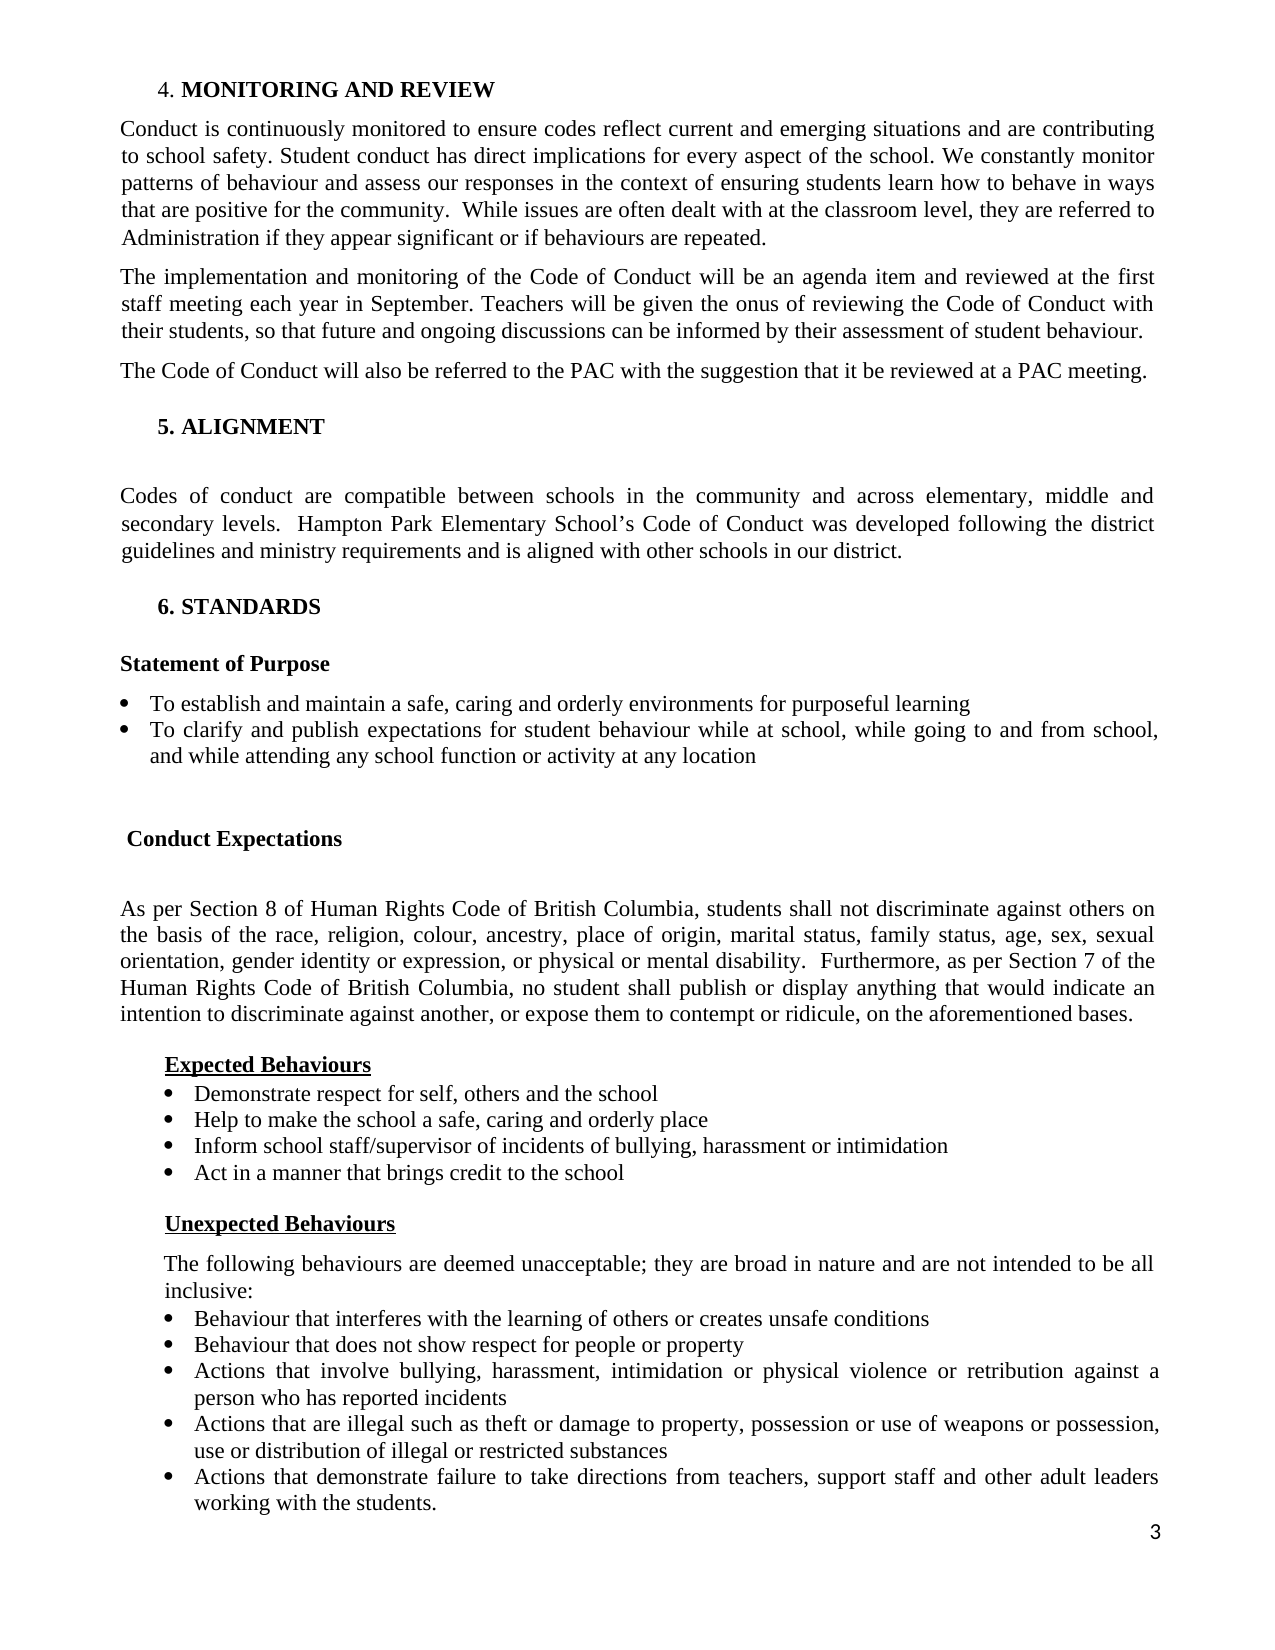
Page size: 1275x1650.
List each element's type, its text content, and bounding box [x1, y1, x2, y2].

text As per Section 8 of Human Rights Code of British Columbia, students shall not discriminate against others on the basis of the race, religion, colour, ancestry, place of origin, marital status, family status, age, sex, sexual orientation, gender identity or expression, or physical or mental disability. Furthermore, as per Section 7 of the Human Rights Code of British Columbia, no student shall publish or display anything that would indicate an intention to discriminate against another, or expose them to contempt or ridicule, on the aforementioned bases. [120, 895, 1156, 1027]
subtitle 5. ALIGNMENT [157, 413, 1156, 439]
text The Code of Conduct will also be referred to the PAC with the suggestion that it be reviewed at a PAC meeting. [120, 357, 1156, 383]
subtitle Conduct Expectations [120, 826, 1161, 852]
text Expected Behaviours [164, 1052, 1156, 1078]
list Inform school staff/supervisor of incidents of bullying, harassment or intimidation [164, 1132, 1161, 1159]
list To clarify and publish expectations for student behaviour while at school, while going to and from school, and while attending any school function or activity at any location [120, 716, 1161, 769]
text The following behaviours are deemed unacceptable; they are broad in nature and are not intended to be all inclusive: [163, 1250, 1156, 1303]
list Behaviour that does not show respect for people or property [164, 1331, 1161, 1358]
subtitle Statement of Purpose [120, 650, 1161, 676]
list Help to make the school a safe, caring and orderly place [164, 1106, 1161, 1132]
list Behaviour that interferes with the learning of others or creates unsafe conditions [164, 1305, 1198, 1331]
text 6. STANDARDS [157, 593, 1161, 619]
list Actions that demonstrate failure to take directions from teachers, support staff and other adult leaders working with the students. [164, 1463, 1161, 1516]
text The implementation and monitoring of the Code of Conduct will be an agenda item and reviewed at the first staff meeting each year in September. Teachers will be given the onus of reviewing the Code of Conduct with their students, so that future and ongoing discussions can be informed by their assessment of student behaviour. [120, 263, 1156, 344]
text Unexpected Behaviours [164, 1210, 1156, 1236]
text Codes of conduct are compatible between schools in the community and across elementary, middle and secondary levels. Hampton Park Elementary School’s Code of Conduct was developed following the district guidelines and ministry requirements and is aligned with other schools in our district. [120, 482, 1156, 563]
subtitle 4. MONITORING AND REVIEW [157, 76, 1156, 102]
list Demonstrate respect for self, others and the school [164, 1080, 1161, 1106]
list Act in a manner that brings credit to the school [164, 1159, 1161, 1185]
list Actions that involve bullying, harassment, intimidation or physical violence or retribution against a person who has reported incidents [164, 1358, 1161, 1410]
text Conduct is continuously monitored to ensure codes reflect current and emerging situations and are contributing to school safety. Student conduct has direct implications for every aspect of the school. We constantly monitor patterns of behaviour and assess our responses in the context of ensuring students learn how to behave in ways that are positive for the community. While issues are often dealt with at the classroom level, they are referred to Administration if they appear significant or if behaviours are repeated. [120, 115, 1156, 250]
list To establish and maintain a safe, caring and orderly environments for purposeful learning [120, 689, 1161, 716]
list Actions that are illegal such as theft or damage to property, possession or use of weapons or possession, use or distribution of illegal or restricted substances [164, 1410, 1161, 1463]
